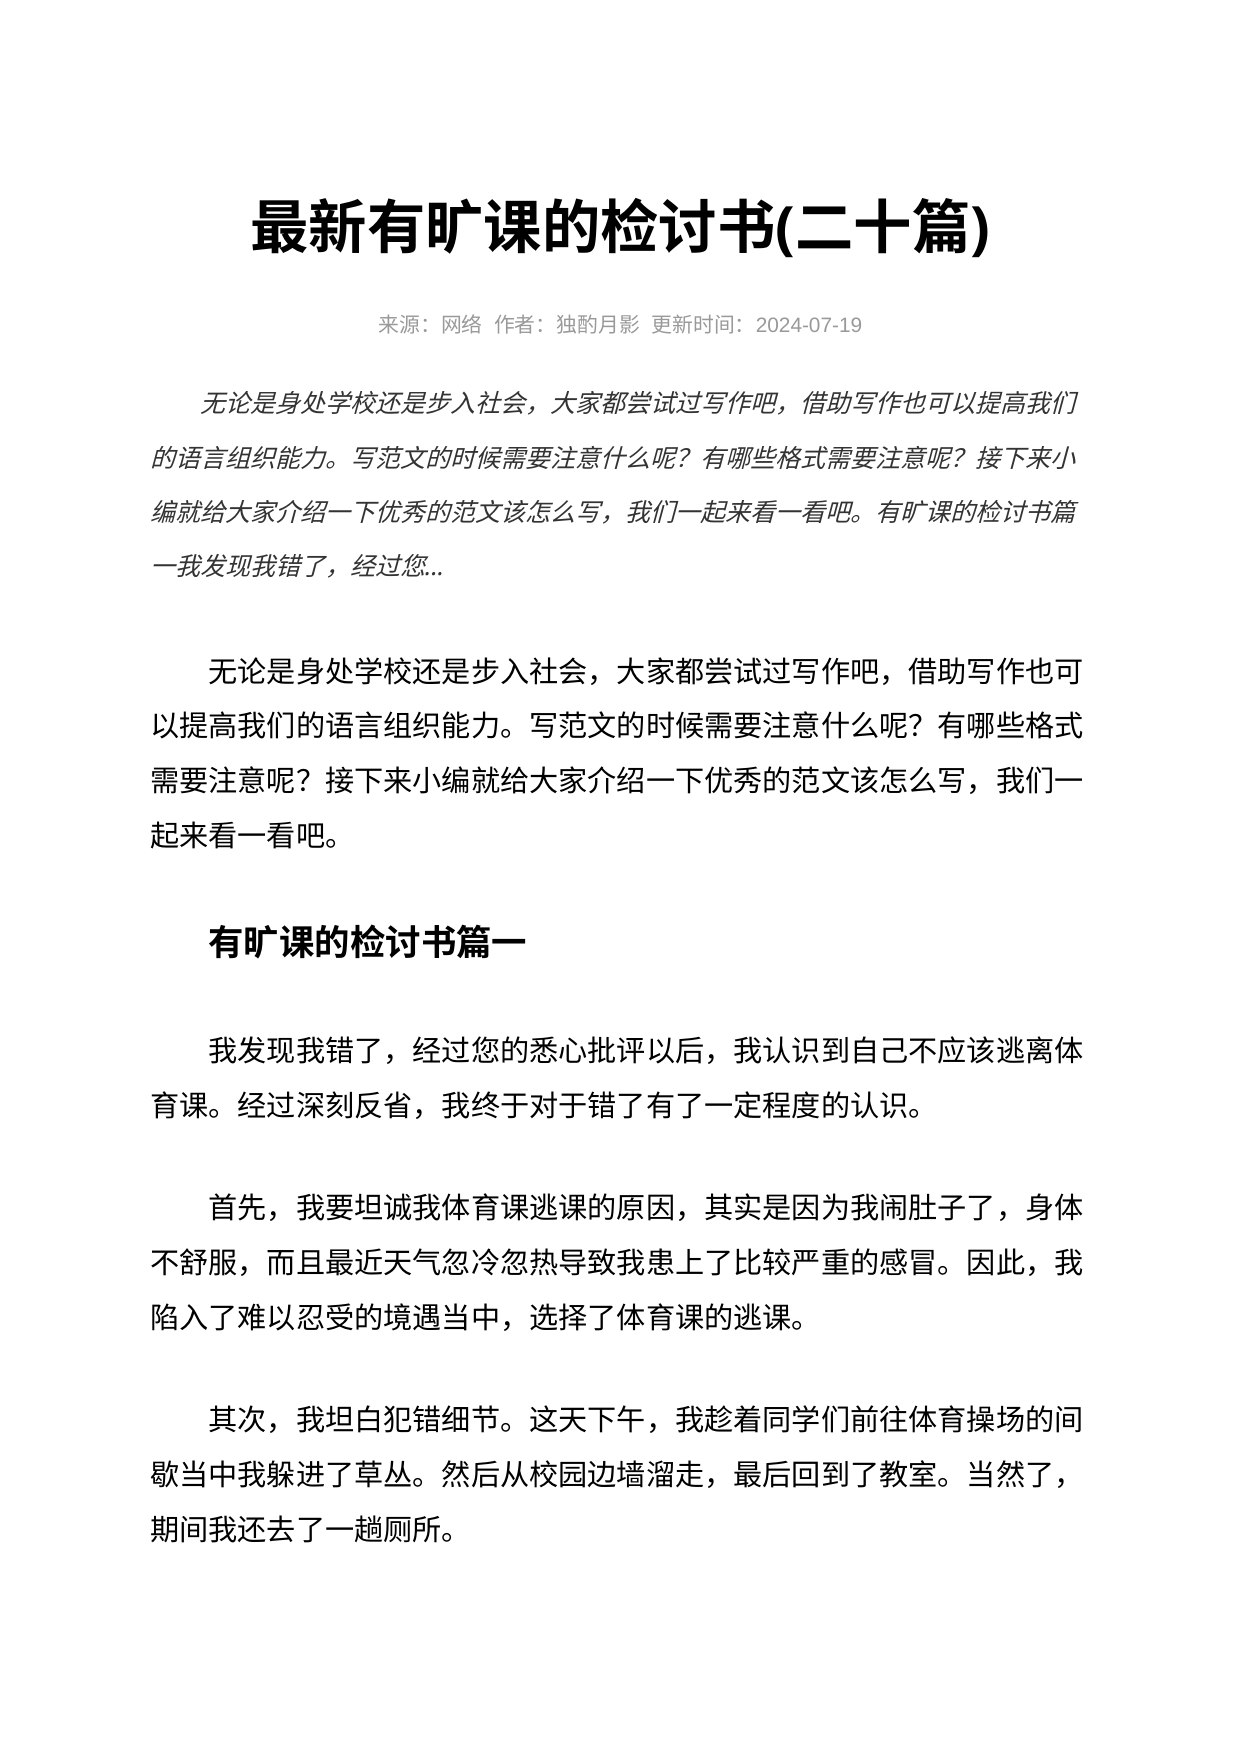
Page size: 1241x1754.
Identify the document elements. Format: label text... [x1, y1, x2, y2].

text 有旷课的检讨书篇一 [150, 914, 1090, 966]
text 无论是身处学校还是步入社会，大家都尝试过写作吧，借助写作也可以提高我们的语言组织能力。写范文的时候需要注意什么呢？有哪些格式需要注意呢？接下来小编就给大家介绍一下优秀的范文该怎么写，我们一起来看一看吧。有旷课的检讨书篇一我发现我错了，经过您... [150, 384, 1090, 583]
subtitle 最新有旷课的检讨书(二十篇) [150, 181, 1090, 266]
text 首先，我要坦诚我体育课逃课的原因，其实是因为我闹肚子了，身体不舒服，而且最近天气忽冷忽热导致我患上了比较严重的感冒。因此，我陷入了难以忍受的境遇当中，选择了体育课的逃课。 [150, 1185, 1090, 1337]
text 无论是身处学校还是步入社会，大家都尝试过写作吧，借助写作也可以提高我们的语言组织能力。写范文的时候需要注意什么呢？有哪些格式需要注意呢？接下来小编就给大家介绍一下优秀的范文该怎么写，我们一起来看一看吧。 [150, 648, 1090, 855]
text 来源：网络 作者：独酌月影 更新时间：2024-07-19 [150, 313, 1090, 337]
text 其次，我坦白犯错细节。这天下午，我趁着同学们前往体育操场的间歇当中我躲进了草丛。然后从校园边墙溜走，最后回到了教室。当然了，期间我还去了一趟厕所。 [150, 1396, 1090, 1548]
text 我发现我错了，经过您的悉心批评以后，我认识到自己不应该逃离体育课。经过深刻反省，我终于对于错了有了一定程度的认识。 [150, 1028, 1090, 1125]
